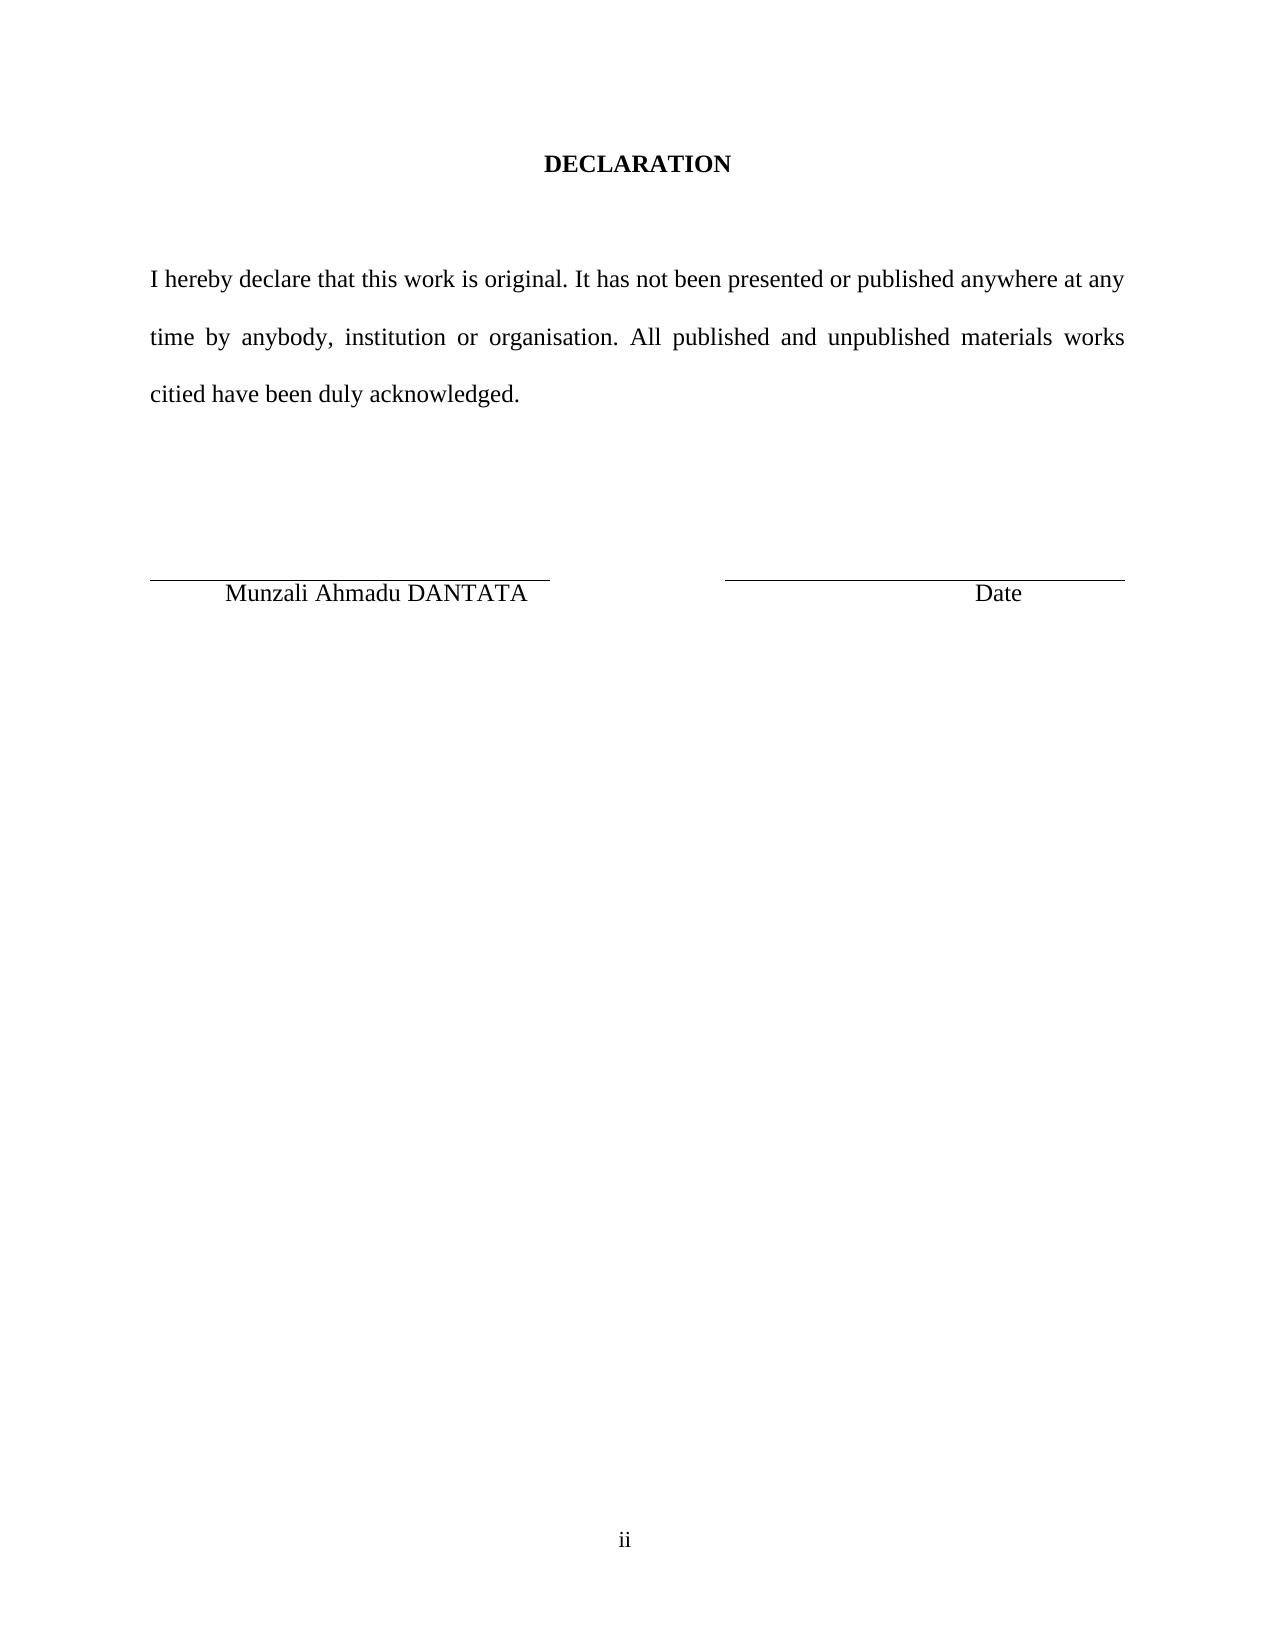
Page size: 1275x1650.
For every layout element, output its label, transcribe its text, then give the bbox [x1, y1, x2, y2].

text DECLARATION [166, 149, 1109, 178]
text Munzali Ahmadu DANTATA Date [225, 576, 1275, 607]
text I hereby declare that this work is original. It has not been presented or published anywhere at any time by anybody, institution or organisation. All published and unpublished materials works citied have been duly acknowledged. [150, 264, 1126, 408]
